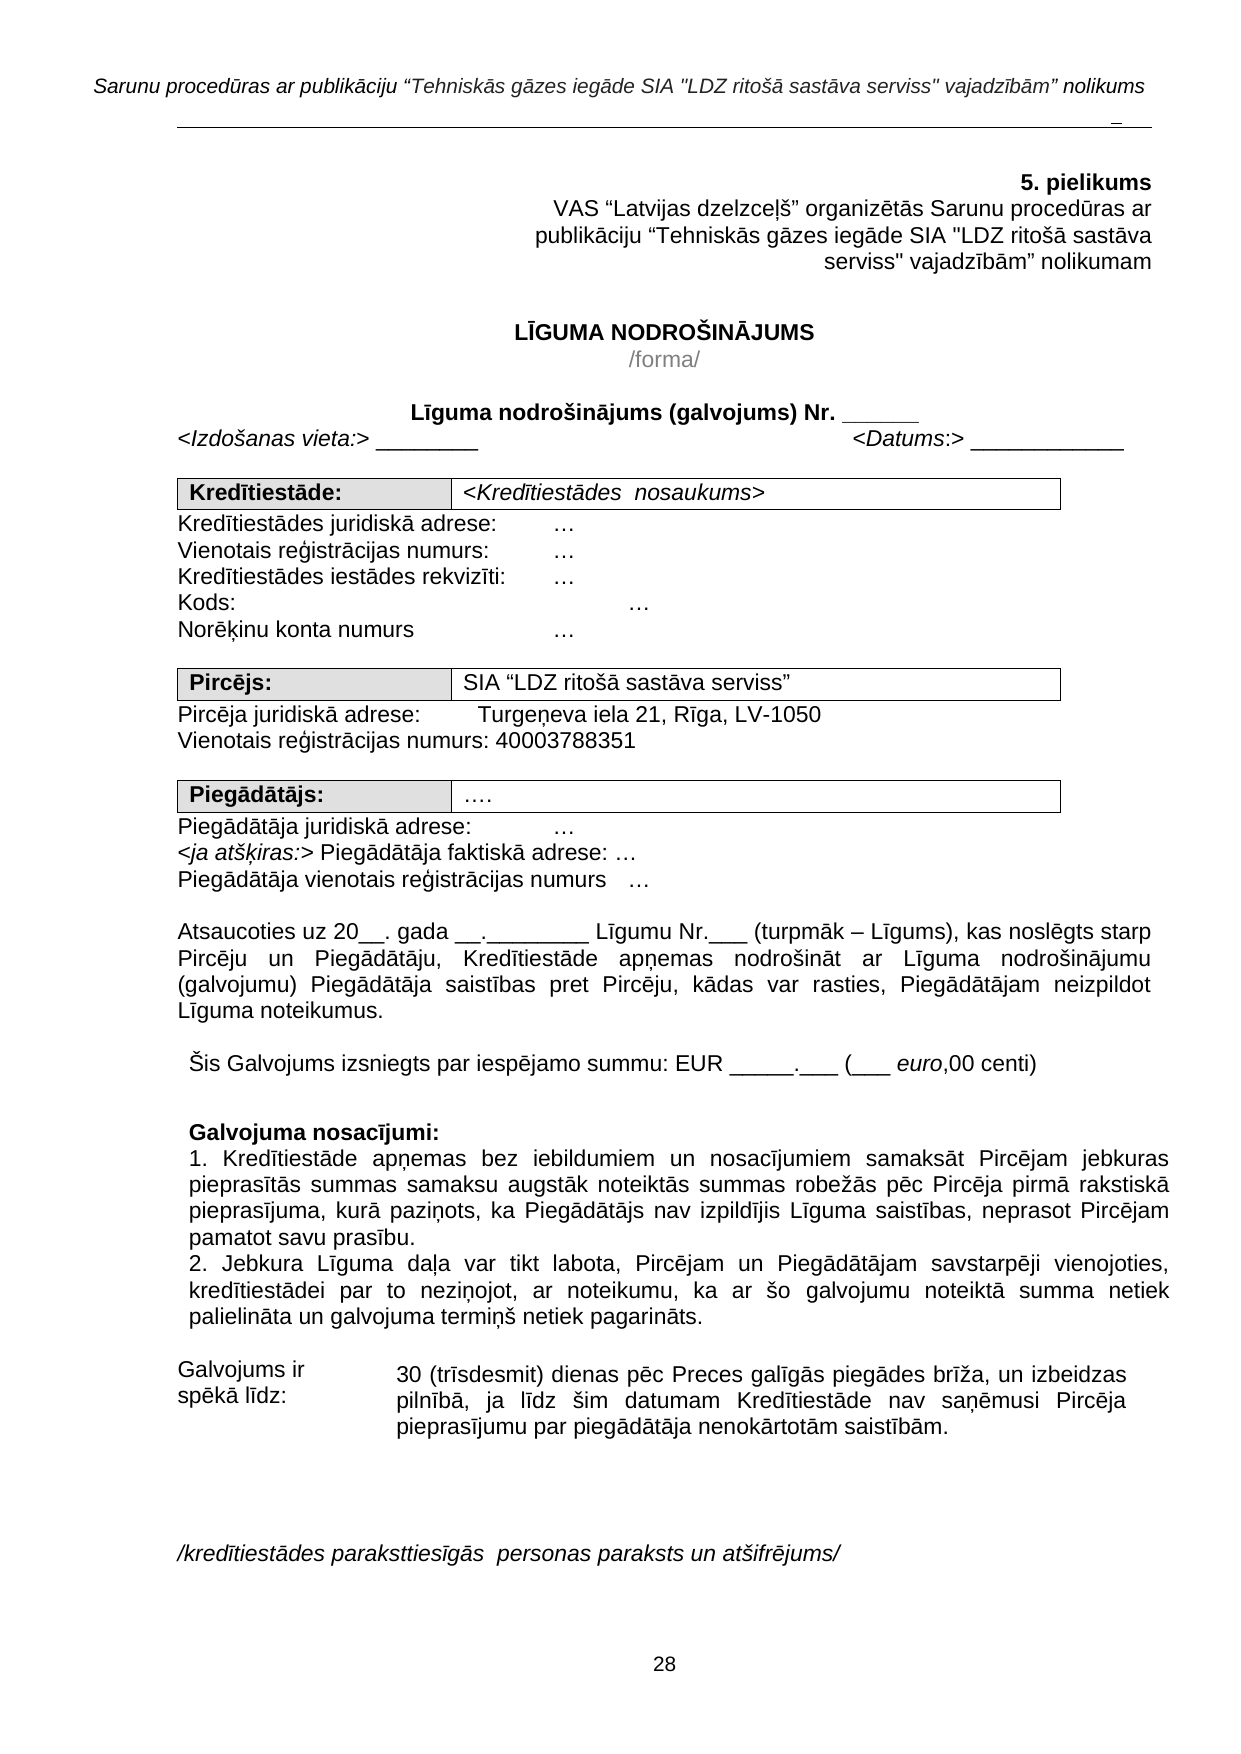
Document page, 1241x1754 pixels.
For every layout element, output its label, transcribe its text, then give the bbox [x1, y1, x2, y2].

text /forma/ [177, 346, 1152, 372]
text Kredītiestādes juridiskā adrese: … [177, 510, 1152, 537]
text Piegādātāja juridiskā adrese: … [177, 813, 1152, 839]
table_header 30 (trīsdesmit) dienas pēc Preces galīgās piegādes brīža, un izbeidzas pilnībā, ja līdz šim datumam Kredītiestāde nav saņēmusi Pircēja pieprasījumu par piegādātāja nenokārtotām saistībām. [385, 1361, 1138, 1440]
text Norēķinu konta numurs … [177, 616, 1152, 642]
text Līguma nodrošinājums (galvojums) Nr. ______ [177, 398, 1152, 425]
text Vienotais reģistrācijas numurs: … [177, 537, 1152, 563]
text Pircēja juridiskā adrese: Turgeņeva iela 21, Rīga, LV-1050 [177, 701, 1152, 727]
text Atsaucoties uz 20__. gada __.________ Līgumu Nr.___ (turpmāk – Līgums), kas noslēgts starp Pircēju un Piegādātāju, Kredītiestāde apņemas nodrošināt ar Līguma nodrošinājumu (galvojumu) Piegādātāja saistības pret Pircēju, kādas var rasties, Piegādātājam neizpildot Līguma noteikumus. [177, 918, 1152, 1024]
table_header SIA “LDZ ritošā sastāva serviss” [452, 669, 1060, 700]
text /kredītiestādes paraksttiesīgās personas paraksts un atšifrējums/ [177, 1540, 1152, 1566]
text Kods: … [177, 589, 1152, 616]
text Vienotais reģistrācijas numurs: 40003788351 [177, 727, 1152, 754]
text VAS “Latvijas dzelzceļš” organizētās Sarunu procedūras ar publikāciju “Tehniskās gāzes iegāde SIA "LDZ ritošā sastāva serviss" vajadzībām” nolikumam [502, 195, 1152, 274]
table_header Galvojuma nosacījumi: 1. Kredītiestāde apņemas bez iebildumiem un nosacījumiem samaksāt Pircējam jebkuras pieprasītās summas samaksu augstāk noteiktās summas robežās pēc Pircēja pirmā rakstiskā pieprasījuma, kurā paziņots, ka Piegādātājs nav izpildījis Līguma saistības, neprasot Pircējam pamatot savu prasību. 2. Jebkura Līguma daļa var tikt labota, Pircējam un Piegādātājam savstarpēji vienojoties, kredītiestādei par to neziņojot, ar noteikumu, ka ar šo galvojumu noteiktā summa netiek palielināta un galvojuma termiņš netiek pagarināts. [178, 1119, 1181, 1329]
table_header Piegādātājs: [178, 781, 451, 812]
text Piegādātāja vienotais reģistrācijas numurs … [177, 866, 1152, 892]
table_header <Kredītiestādes nosaukums> [452, 479, 1060, 509]
text LĪGUMA NODROŠINĀJUMS [177, 319, 1152, 346]
table_header Šis Galvojums izsniegts par iespējamo summu: EUR _____.___ (___ euro,00 centi) [177, 1024, 1148, 1092]
text <Izdošanas vieta:> ________ <Datums:> ____________ [177, 425, 1152, 451]
text 5. pielikums [177, 169, 1152, 195]
table_header …. [452, 781, 1060, 812]
text <ja atšķiras:> Piegādātāja faktiskā adrese: … [177, 839, 1152, 866]
table_header Pircējs: [178, 669, 451, 700]
table_header Kredītiestāde: [178, 479, 451, 509]
text Galvojums ir spēkā līdz: [177, 1356, 1152, 1408]
text Kredītiestādes iestādes rekvizīti: … [177, 563, 1152, 589]
